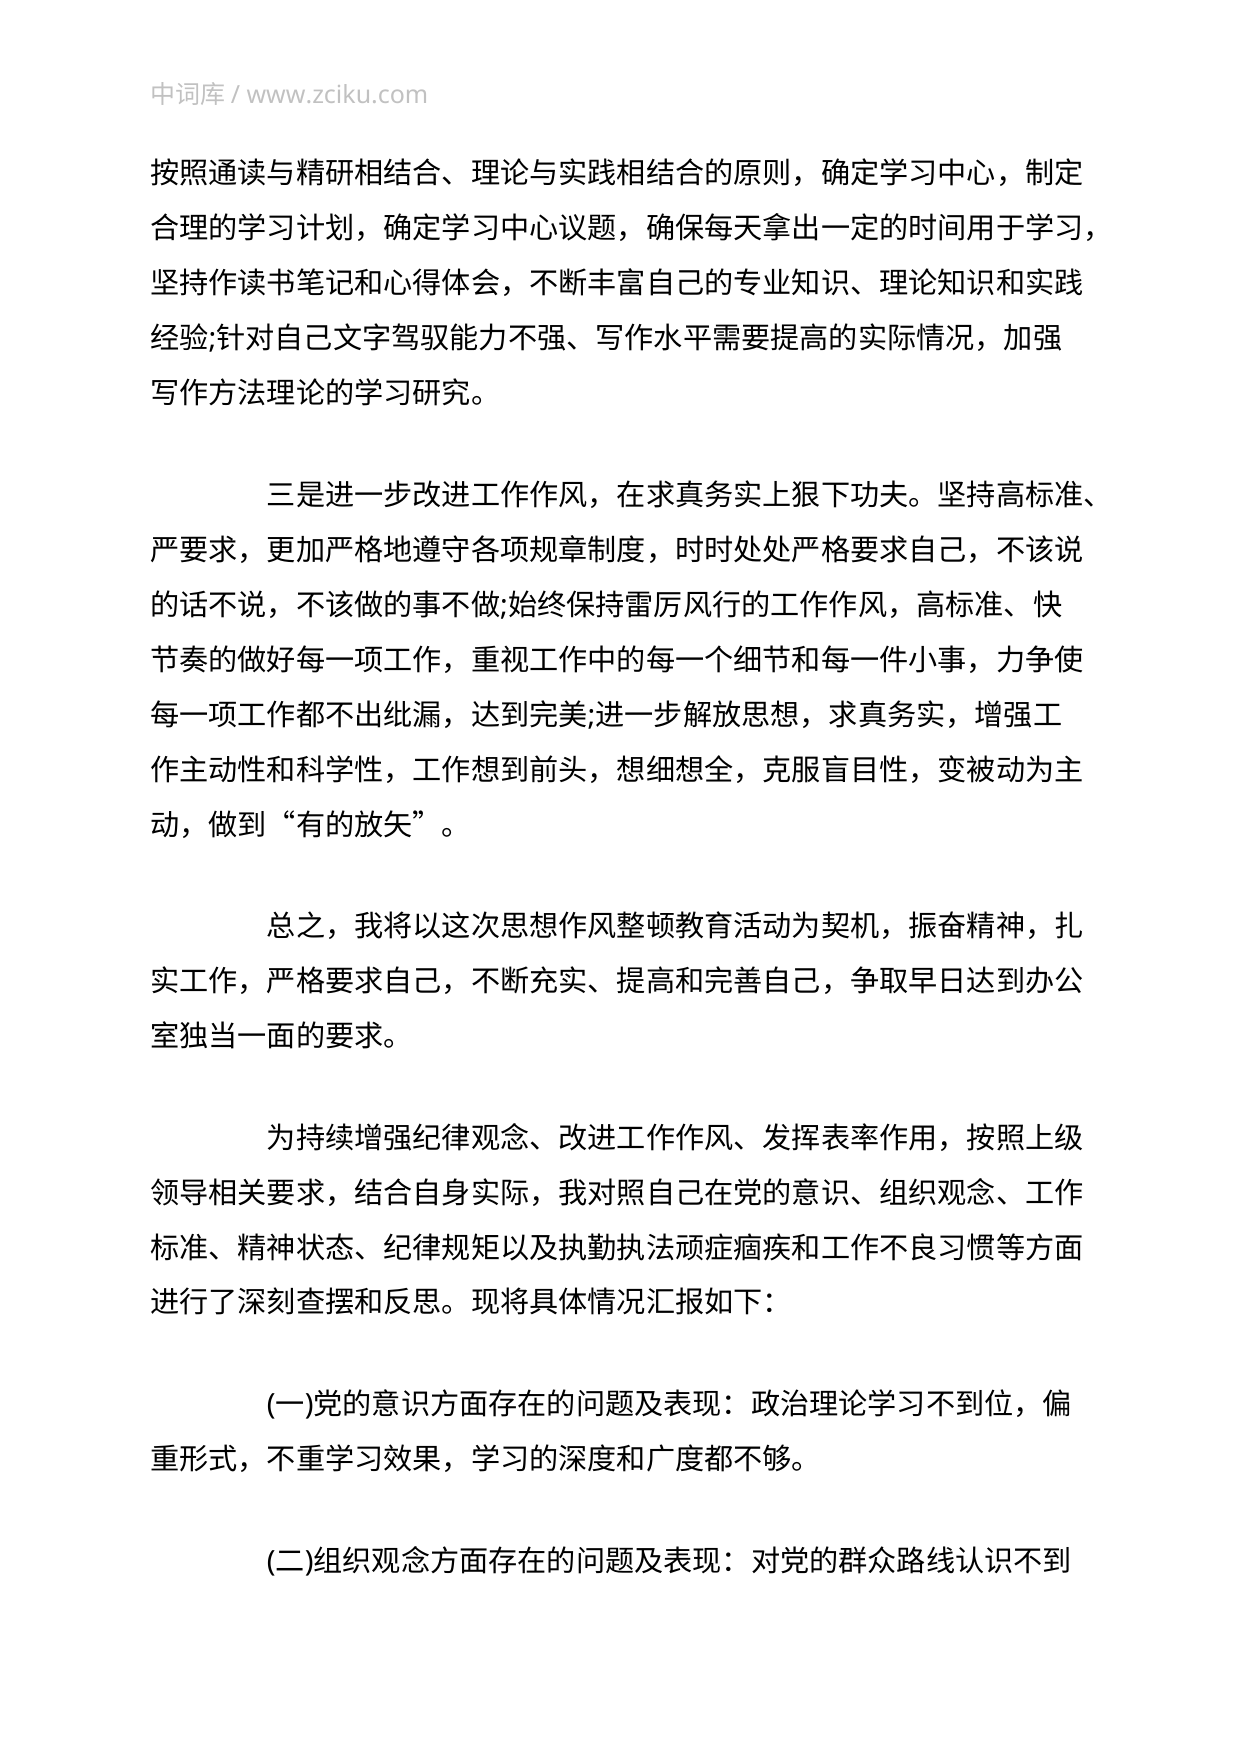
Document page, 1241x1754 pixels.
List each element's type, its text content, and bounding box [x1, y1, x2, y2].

text 三是进一步改进工作作风，在求真务实上狠下功夫。坚持高标准、严要求，更加严格地遵守各项规章制度，时时处处严格要求自己，不该说的话不说，不该做的事不做;始终保持雷厉风行的工作作风，高标准、快节奏的做好每一项工作，重视工作中的每一个细节和每一件小事，力争使每一项工作都不出纰漏，达到完美;进一步解放思想，求真务实，增强工作主动性和科学性，工作想到前头，想细想全，克服盲目性，变被动为主动，做到“有的放矢”。 [150, 471, 1090, 843]
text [150, 150, 1090, 412]
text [150, 1538, 1090, 1580]
text 总之，我将以这次思想作风整顿教育活动为契机，振奋精神，扎实工作，严格要求自己，不断充实、提高和完善自己，争取早日达到办公室独当一面的要求。 [150, 903, 1090, 1055]
text 为持续增强纪律观念、改进工作作风、发挥表率作用，按照上级领导相关要求，结合自身实际，我对照自己在党的意识、组织观念、工作标准、精神状态、纪律规矩以及执勤执法顽症痼疾和工作不良习惯等方面进行了深刻查摆和反思。现将具体情况汇报如下： [150, 1114, 1090, 1321]
text (一)党的意识方面存在的问题及表现：政治理论学习不到位，偏重形式，不重学习效果，学习的深度和广度都不够。 [150, 1381, 1090, 1478]
